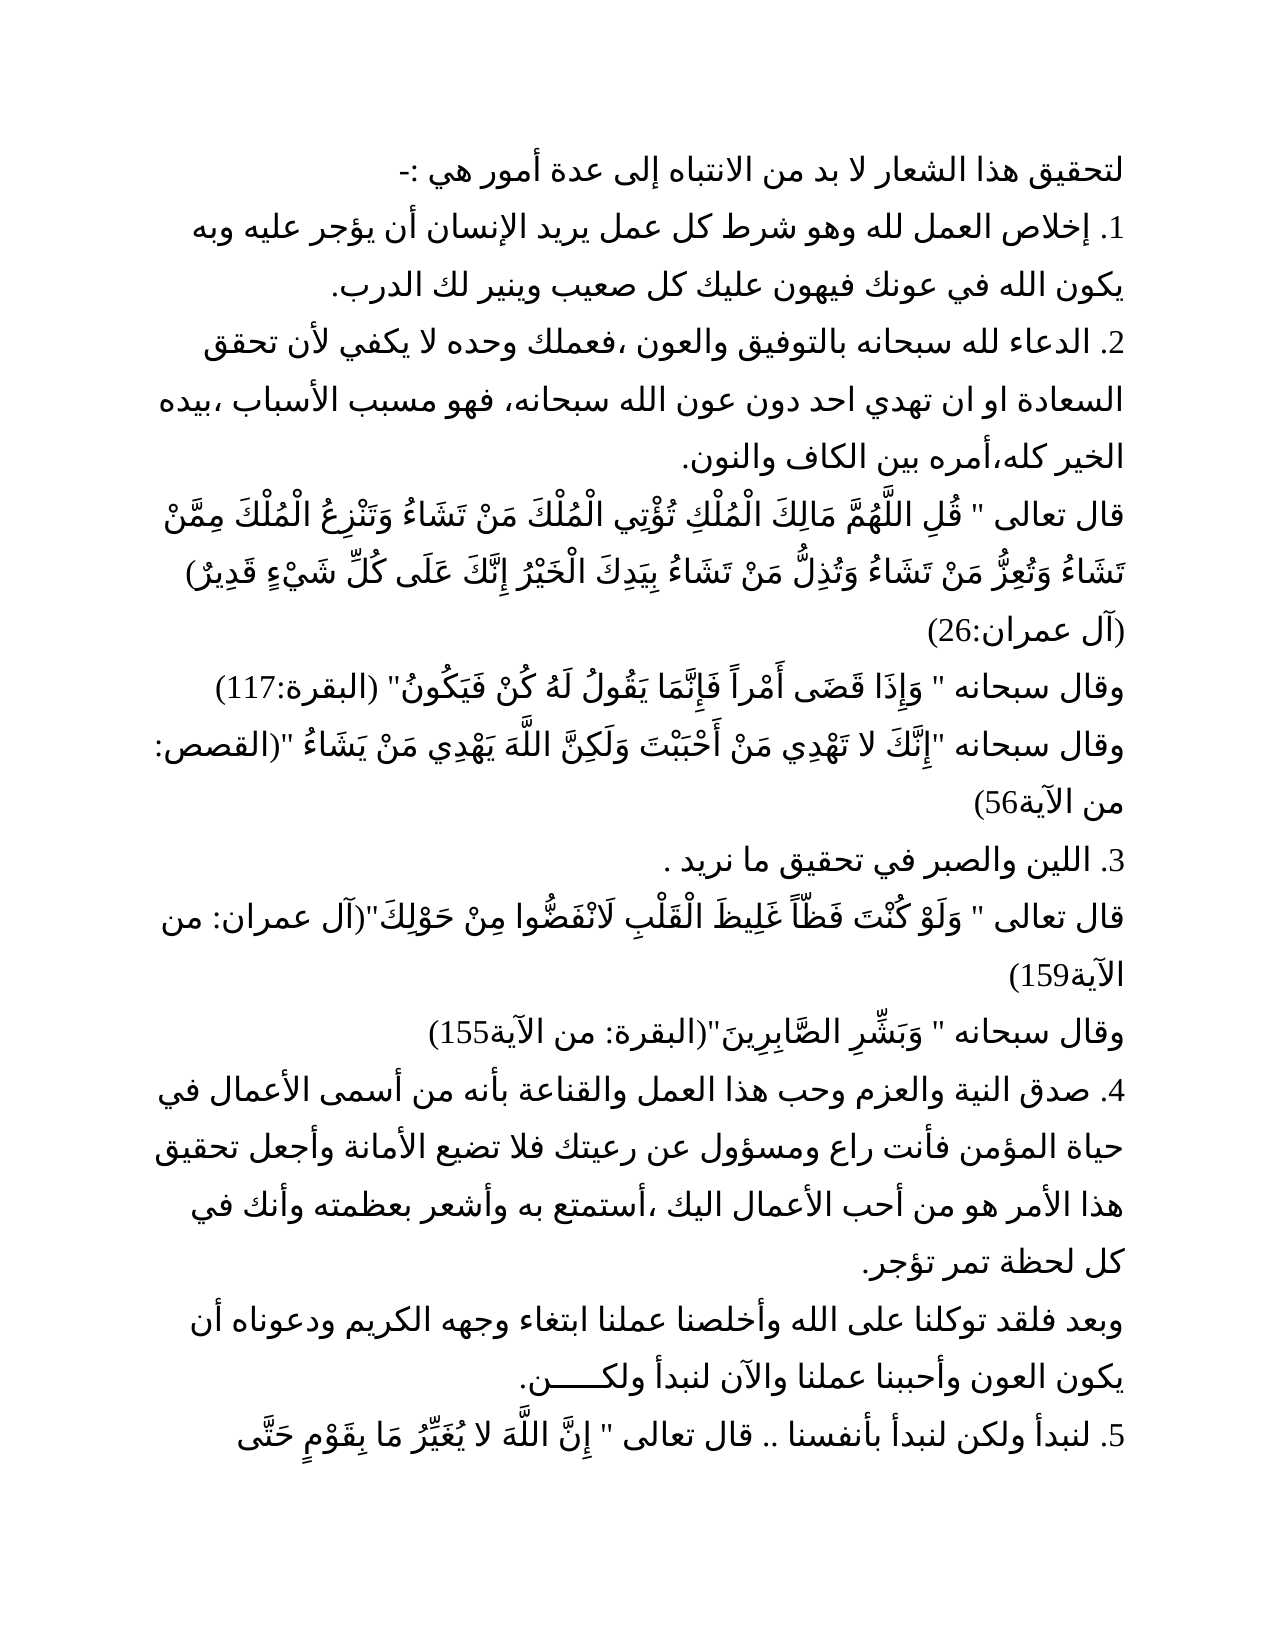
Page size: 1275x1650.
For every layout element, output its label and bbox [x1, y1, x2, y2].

text [150, 150, 1125, 1453]
